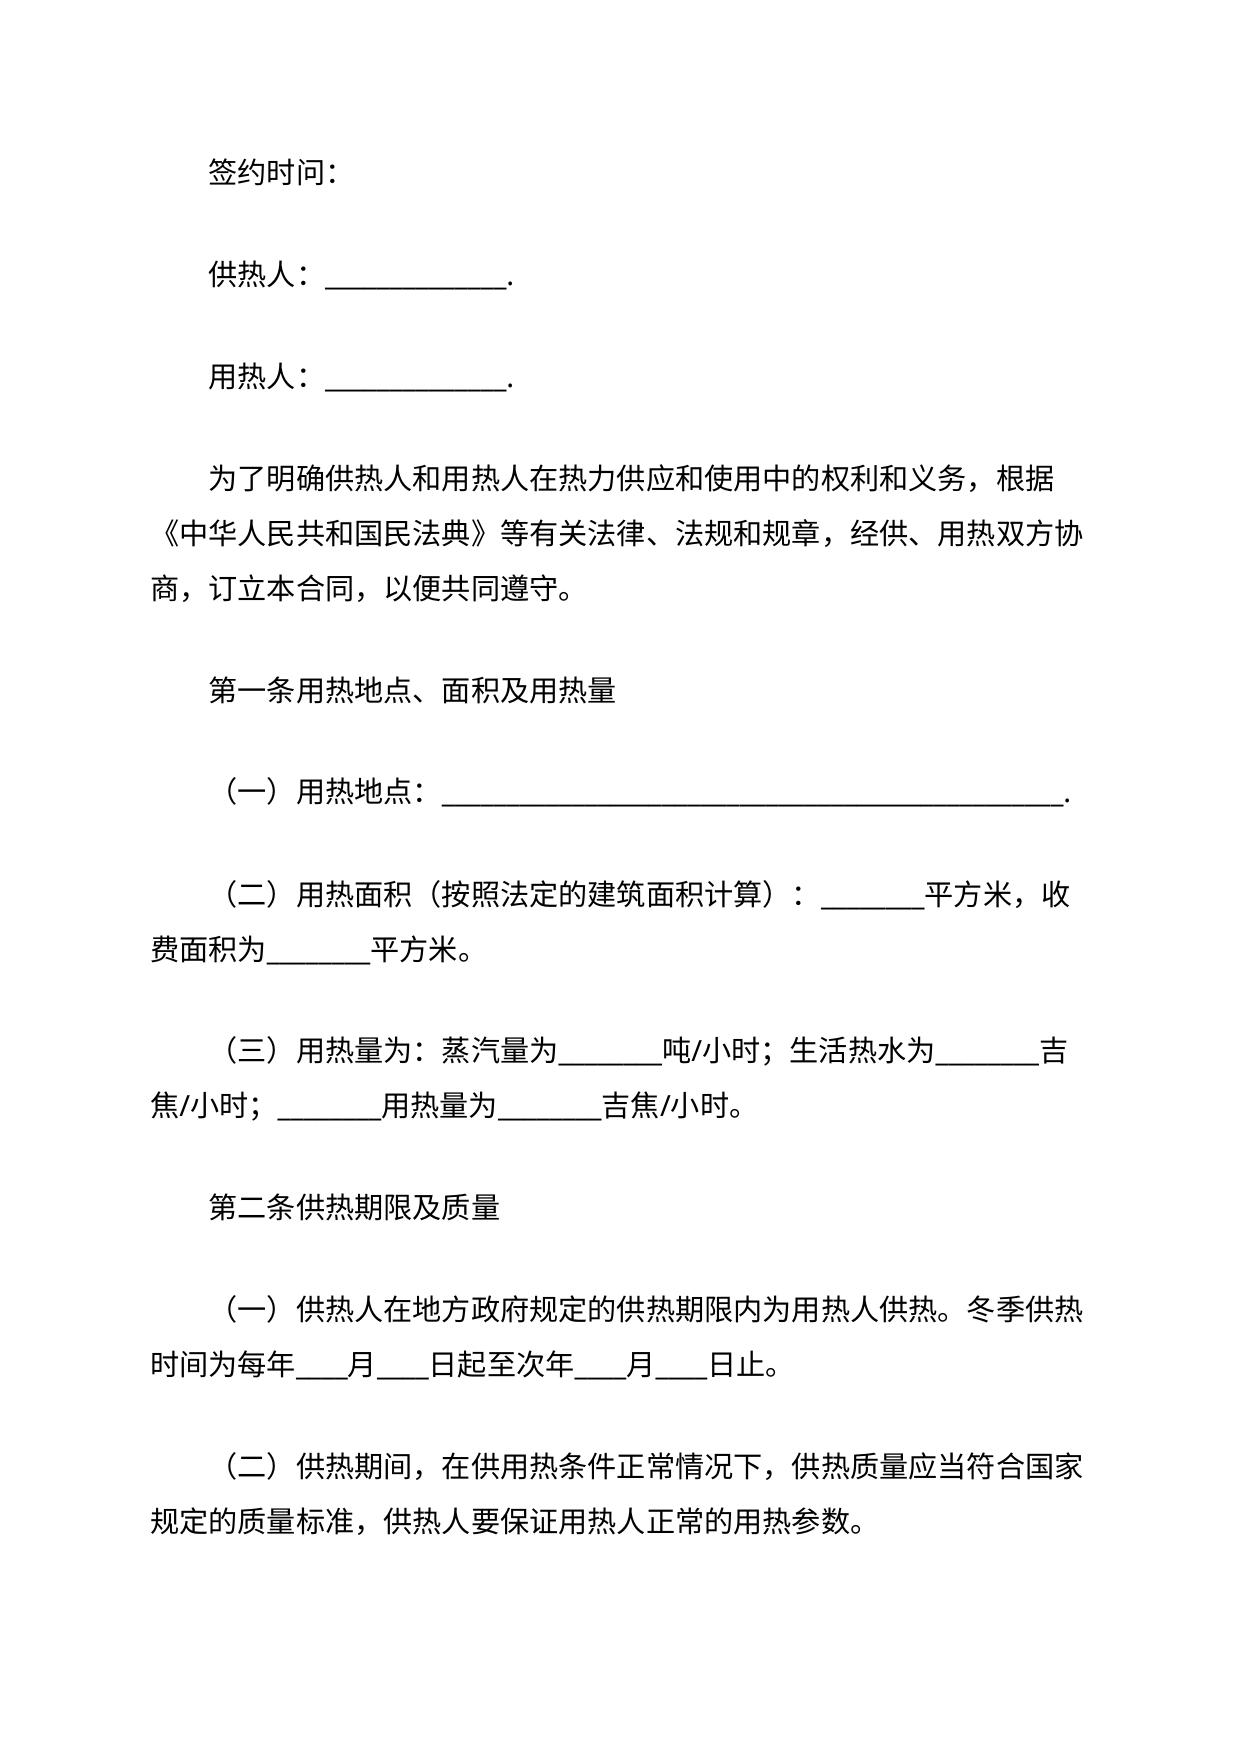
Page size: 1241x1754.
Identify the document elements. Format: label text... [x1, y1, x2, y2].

text （二）用热面积（按照法定的建筑面积计算）：________平方米，收费面积为________平方米。 [150, 871, 1090, 968]
text （二）供热期间，在供用热条件正常情况下，供热质量应当符合国家规定的质量标准，供热人要保证用热人正常的用热参数。 [150, 1444, 1090, 1541]
text 签约时问： [150, 150, 1090, 192]
text （一）用热地点：________________________________________________. [150, 769, 1090, 811]
text 第一条用热地点、面积及用热量 [150, 667, 1090, 709]
text 供热人：______________. [150, 252, 1090, 294]
text 第二条供热期限及质量 [150, 1185, 1090, 1227]
text （一）供热人在地方政府规定的供热期限内为用热人供热。冬季供热时间为每年____月____日起至次年____月____日止。 [150, 1287, 1090, 1384]
text （三）用热量为：蒸汽量为________吨/小时；生活热水为________吉焦/小时；________用热量为________吉焦/小时。 [150, 1028, 1090, 1125]
text 用热人：______________. [150, 354, 1090, 396]
text 为了明确供热人和用热人在热力供应和使用中的权利和义务，根据《中华人民共和国民法典》等有关法律、法规和规章，经供、用热双方协商，订立本合同，以便共同遵守。 [150, 456, 1090, 608]
